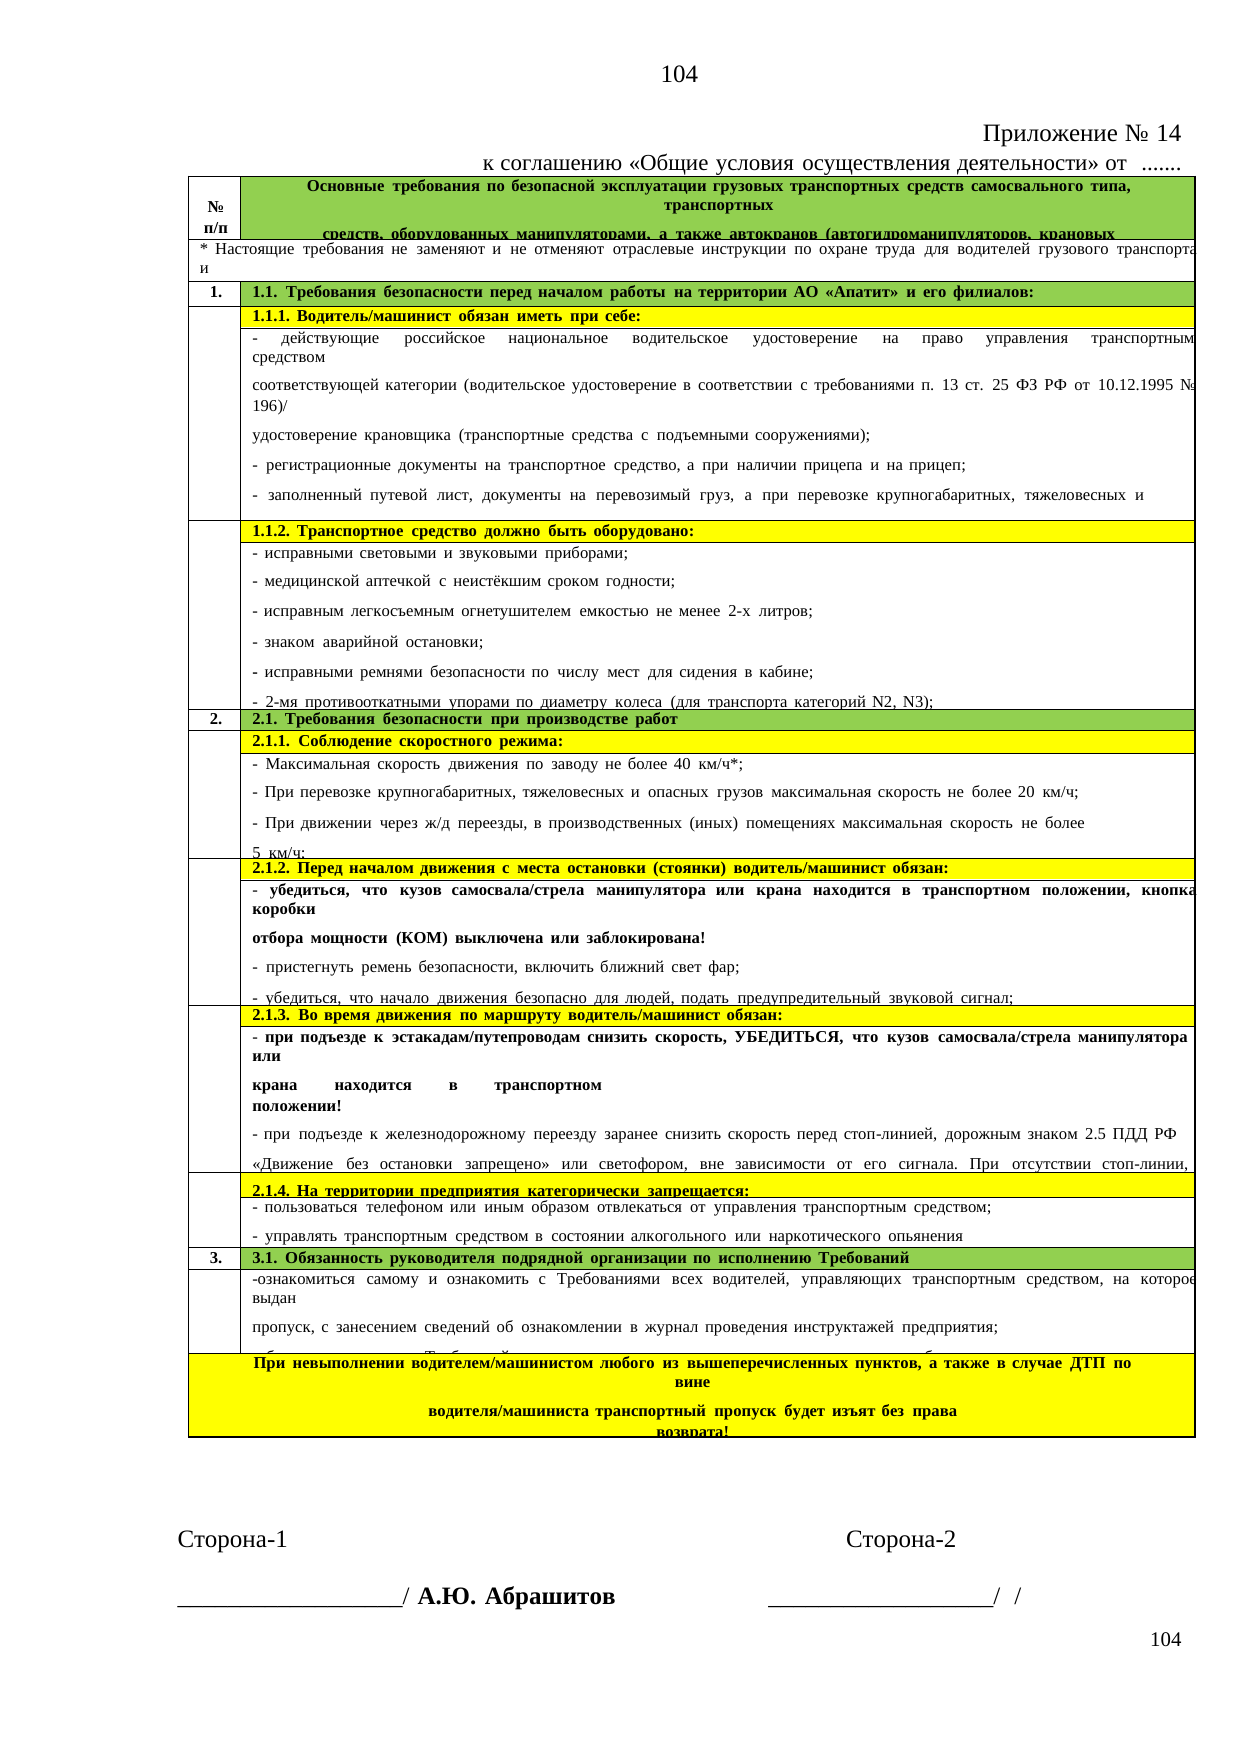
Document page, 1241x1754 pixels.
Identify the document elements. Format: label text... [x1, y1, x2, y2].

table_cell 3. [189, 1248, 240, 1269]
table_cell [189, 307, 240, 520]
table_cell - Максимальная скорость движения по заводу не более 40 км/ч*; - При перевозке крупногабаритных, тяжеловесных и опасных грузов максимальная скорость не более 20 км/ч; - При движении через ж/д переезды, в производственных (иных) помещениях максимальная скорость не более 5 км/ч; *По решению директора предприятия может быть установлено более строгое ограничение [241, 754, 1194, 858]
text Сторона-1 Сторона-2 [177, 1524, 1181, 1552]
table_cell 1.1.1. Водитель/машинист обязан иметь при себе: [241, 307, 1194, 327]
table_cell [189, 521, 240, 708]
table_cell -ознакомиться самому и ознакомить с Требованиями всех водителей, управляющих транспортным средством, на которое выдан пропуск, с занесением сведений об ознакомлении в журнал проведения инструктажей предприятия; -обеспечить наличие Требований как приложения к транспортному пропуску, с обязательным ознакомлением всех водителей, управляющих транспортным средством [241, 1270, 1194, 1353]
table_cell 1.1.2. Транспортное средство должно быть оборудовано: [241, 521, 1194, 542]
table_cell * Настоящие требования не заменяют и не отменяют отраслевые инструкции по охране труда для водителей грузового транспорта и машинистов автомобильных, пневмоколесных, гусеничных кранов, ПДД РФ, а являются напоминанием порядка их исполнения [189, 240, 1194, 281]
table_cell 1.1. Требования безопасности перед началом работы на территории АО «Апатит» и его филиалов: [241, 282, 1194, 306]
text __________________/ А.Ю. Абрашитов __________________/ / [177, 1581, 1181, 1610]
table_cell - действующие российское национальное водительское удостоверение на право управления транспортным средством соответствующей категории (водительское удостоверение в соответствии с требованиями п. 13 ст. 25 ФЗ РФ от 10.12.1995 № 196)/ удостоверение крановщика (транспортные средства с подъемными сооружениями); - регистрационные документы на транспортное средство, а при наличии прицепа и на прицеп; - заполненный путевой лист, документы на перевозимый груз, а при перевозке крупногабаритных, тяжеловесных и опасных грузов – документы, предусмотренные правилами перевозки этих грузов; - страховой полис обязательного страхования гражданской ответственности владельца транспортного средства (ОСАГО) [241, 329, 1194, 520]
table_cell 2.1.3. Во время движения по маршруту водитель/машинист обязан: [241, 1006, 1194, 1026]
table_header Основные требования по безопасной эксплуатации грузовых транспортных средств самосвального типа, транспортных средств, оборудованных манипуляторами, а также автокранов (автогидроманипуляторов, крановых установок на автомобильных или самоходных шасси) на территории АО «Апатит» и его филиалов [241, 177, 1194, 239]
table_cell [189, 1270, 240, 1353]
table_cell 3.1. Обязанность руководителя подрядной организации по исполнению Требований [241, 1248, 1194, 1269]
table_cell - при подъезде к эстакадам/путепроводам снизить скорость, УБЕДИТЬСЯ, что кузов самосвала/стрела манипулятора или крана находится в транспортном положении! - при подъезде к железнодорожному переезду заранее снизить скорость перед стоп-линией, дорожным знаком 2.5 ПДД РФ «Движение без остановки запрещено» или светофором, вне зависимости от его сигнала. При отсутствии стоп-линии, дорожного знака или светофора – остановиться не ближе 10-ти метров до ближайшего рельса. ЛИЧНО УБЕДИТЬСЯ в отсутствии приближающегося подвижного состава, после чего продолжить движение, выполняя скоростной режим АО «Апатит»; - строго выполнять требования дорожных знаков и дорожной разметки [241, 1027, 1194, 1172]
table_cell [189, 1173, 240, 1247]
table_cell 1. [189, 282, 240, 306]
table_cell При невыполнении водителем/машинистом любого из вышеперечисленных пунктов, а также в случае ДТП по вине водителя/машиниста транспортный пропуск будет изъят без права возврата! При причинении материального ущерба АО «Апатит» в результате ДТП в адрес виновника будут выставлены штрафные санкции в размере 200 000 рублей! [189, 1354, 1194, 1436]
table_cell 2.1.2. Перед началом движения с места остановки (стоянки) водитель/машинист обязан: [241, 859, 1194, 879]
table_cell 2. [189, 710, 240, 730]
table_cell - пользоваться телефоном или иным образом отвлекаться от управления транспортным средством; - управлять транспортным средством в состоянии алкогольного или наркотического опьянения [241, 1198, 1194, 1247]
text Приложение № 14 [177, 118, 1181, 147]
table_cell 2.1.4. На территории предприятия категорически запрещается: [241, 1173, 1194, 1197]
text к соглашению «Общие условия осуществления деятельности» от ....... [177, 147, 1181, 176]
table_cell [189, 731, 240, 858]
table_cell [189, 1006, 240, 1172]
table_cell [189, 859, 240, 1004]
table_cell - исправными световыми и звуковыми приборами; - медицинской аптечкой с неистёкшим сроком годности; - исправным легкосъемным огнетушителем емкостью не менее 2-х литров; - знаком аварийной остановки; - исправными ремнями безопасности по числу мест для сидения в кабине; - 2-мя противооткатными упорами по диаметру колеса (для транспорта категорий N2, N3); - исправными системами звуковой и световой систем сигнализации начала подъёма кузова (самосвалы), стрелы манипулятора или крана [241, 543, 1194, 708]
table_cell 2.1. Требования безопасности при производстве работ [241, 710, 1194, 730]
table_cell - убедиться, что кузов самосвала/стрела манипулятора или крана находится в транспортном положении, кнопка коробки отбора мощности (КОМ) выключена или заблокирована! - пристегнуть ремень безопасности, включить ближний свет фар; - убедиться, что начало движения безопасно для людей, подать предупредительный звуковой сигнал; - при начале движения задним ходом включить аварийную сигнализацию и подать звуковой сигнал. При недостаточной обзорности или видимости следует воспользоваться помощью другого лица [241, 881, 1194, 1004]
table_header № п/п [189, 177, 240, 239]
table_cell 2.1.1. Соблюдение скоростного режима: [241, 731, 1194, 753]
